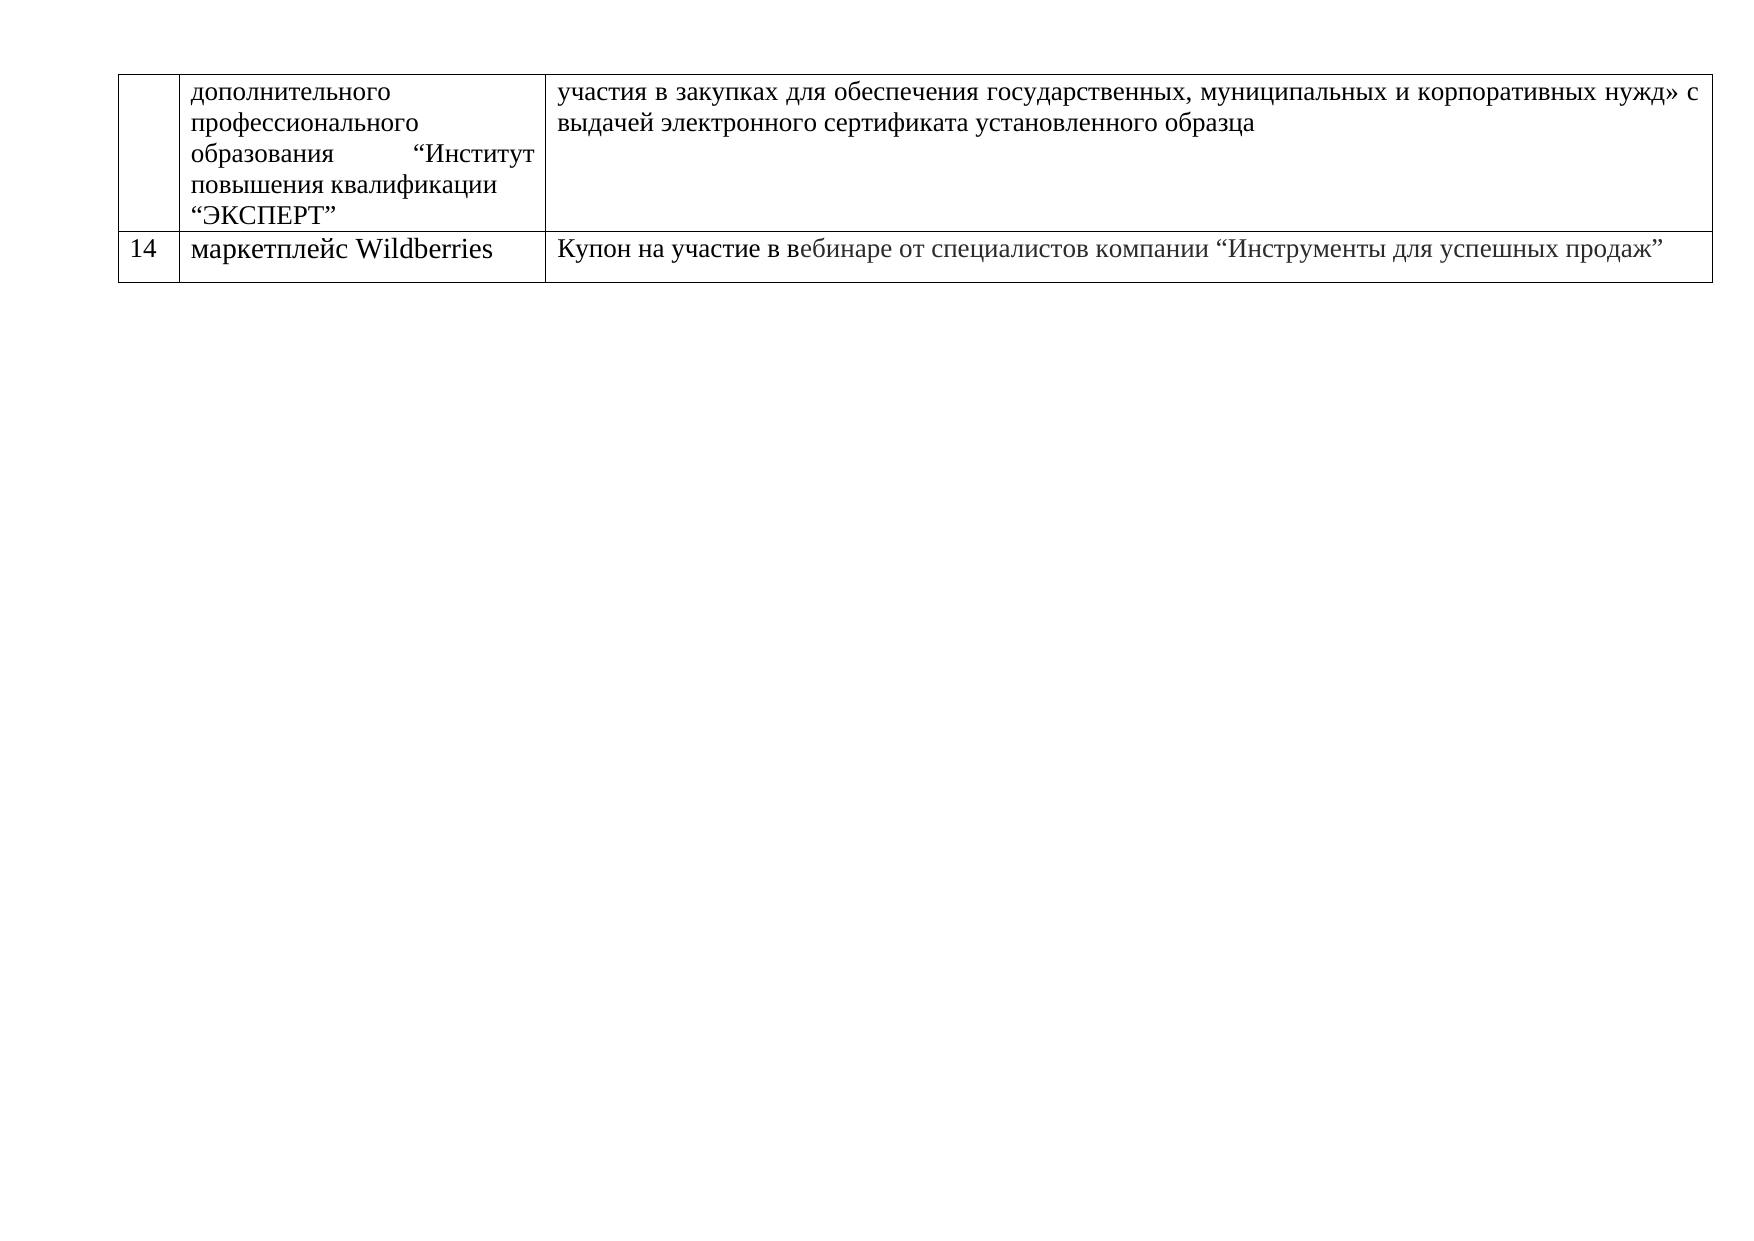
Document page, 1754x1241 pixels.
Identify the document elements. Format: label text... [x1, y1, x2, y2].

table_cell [180, 75, 545, 231]
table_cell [546, 75, 1712, 231]
table_cell Купон на участие в вебинаре от специалистов компании “Инструменты для успешных продаж” [546, 232, 1712, 282]
table_cell маркетплейс Wildberries [180, 232, 545, 282]
table_cell 14 [119, 232, 179, 282]
table_cell 13 [119, 75, 179, 231]
